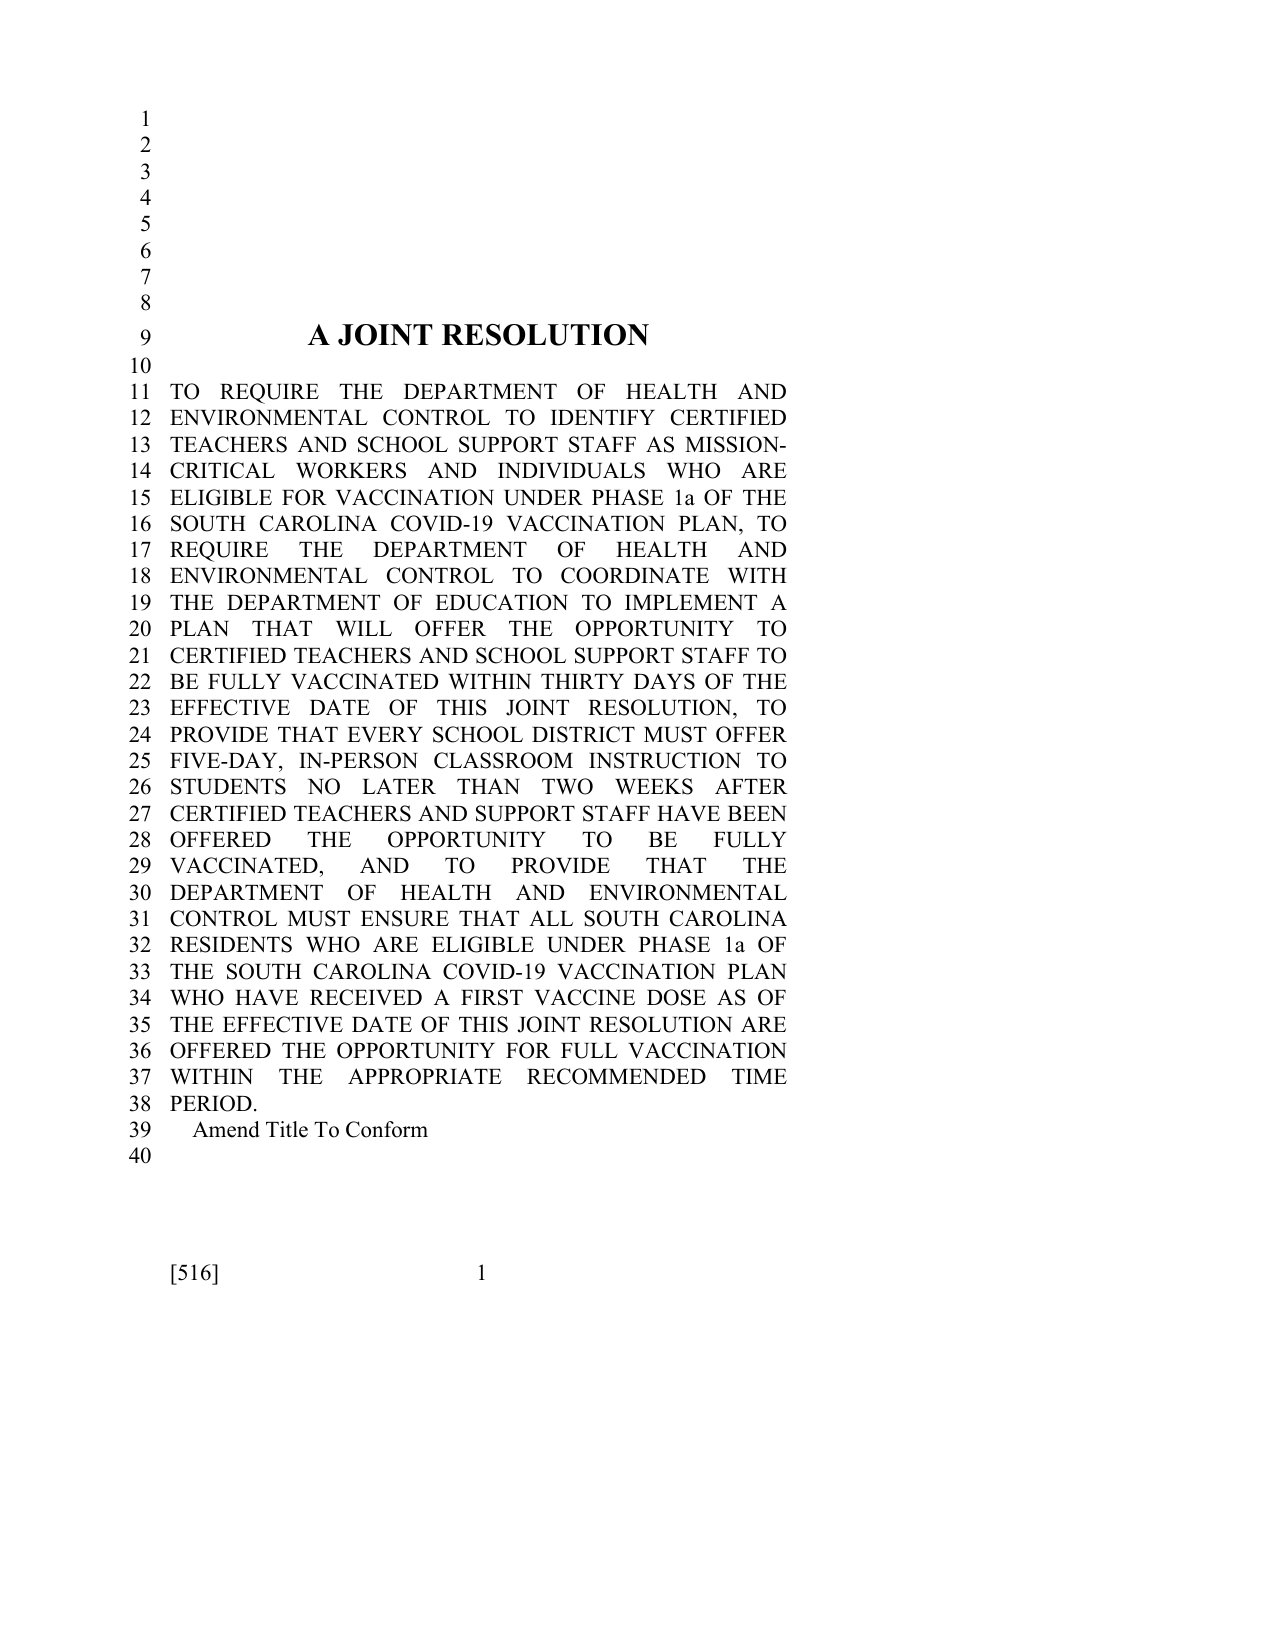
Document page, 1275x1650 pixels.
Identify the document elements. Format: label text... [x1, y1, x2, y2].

text TO REQUIRE THE DEPARTMENT OF HEALTH AND ENVIRONMENTAL CONTROL TO IDENTIFY CERTIFIED TEACHERS AND SCHOOL SUPPORT STAFF AS MISSION-CRITICAL WORKERS AND INDIVIDUALS WHO ARE ELIGIBLE FOR VACCINATION UNDER PHASE 1a OF THE SOUTH CAROLINA COVID-19 VACCINATION PLAN, TO REQUIRE THE DEPARTMENT OF HEALTH AND ENVIRONMENTAL CONTROL TO COORDINATE WITH THE DEPARTMENT OF EDUCATION TO IMPLEMENT A PLAN THAT WILL OFFER THE OPPORTUNITY TO CERTIFIED TEACHERS AND SCHOOL SUPPORT STAFF TO BE FULLY VACCINATED WITHIN THIRTY DAYS OF THE EFFECTIVE DATE OF THIS JOINT RESOLUTION, TO PROVIDE THAT EVERY SCHOOL DISTRICT MUST OFFER FIVE-DAY, IN-PERSON CLASSROOM INSTRUCTION TO STUDENTS NO LATER THAN TWO WEEKS AFTER CERTIFIED TEACHERS AND SUPPORT STAFF HAVE BEEN OFFERED THE OPPORTUNITY TO BE FULLY VACCINATED, AND TO PROVIDE THAT THE DEPARTMENT OF HEALTH AND ENVIRONMENTAL CONTROL MUST ENSURE THAT ALL SOUTH CAROLINA RESIDENTS WHO ARE ELIGIBLE UNDER PHASE 1a OF THE SOUTH CAROLINA COVID-19 VACCINATION PLAN WHO HAVE RECEIVED A FIRST VACCINE DOSE AS OF THE EFFECTIVE DATE OF THIS JOINT RESOLUTION ARE OFFERED THE OPPORTUNITY FOR FULL VACCINATION WITHIN THE APPROPRIATE RECOMMENDED TIME PERIOD. [169, 378, 787, 1116]
text Amend Title To Conform [169, 1116, 787, 1142]
text A JOINT RESOLUTION [169, 316, 787, 352]
